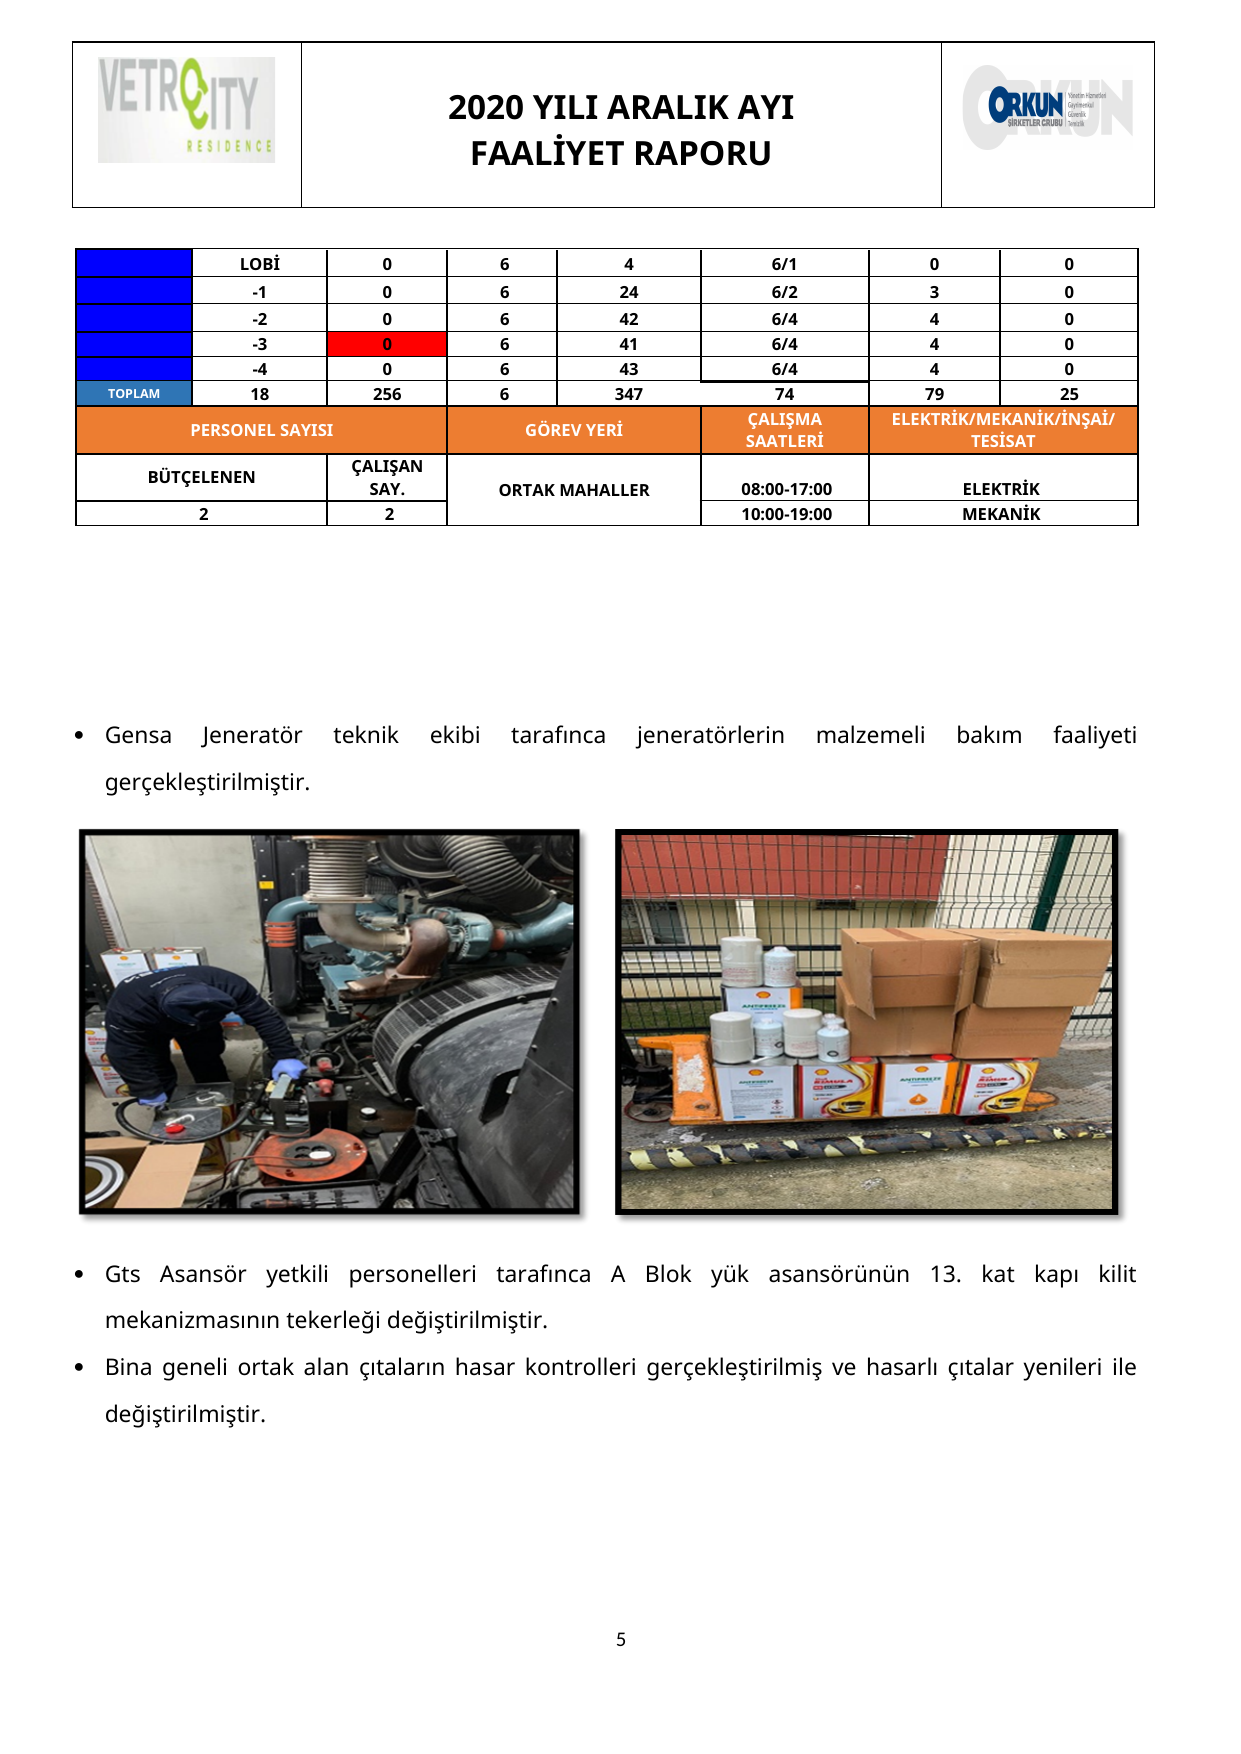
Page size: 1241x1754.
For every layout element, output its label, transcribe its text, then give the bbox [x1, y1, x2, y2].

table_cell BÜTÇELENEN [77, 455, 326, 500]
table_cell 41 [558, 332, 700, 356]
table_cell 0 [328, 332, 446, 356]
table_cell -4 [193, 357, 326, 380]
table_cell 0 [328, 357, 446, 380]
table_cell -2 [193, 304, 326, 331]
table_cell 6/4 [702, 332, 868, 356]
list Gts Asansör yetkili personelleri tarafınca A Blok yük asansörünün 13. kat kapı kilit mekanizmasının tekerleği değiştirilmiştir. [75, 1257, 1138, 1336]
table_cell ELEKTRİK/MEKANİK/İNŞAİ/TESİSAT [870, 407, 1137, 453]
table_cell 0 [328, 277, 446, 303]
table_cell MEKANİK [870, 501, 1137, 525]
list Bina geneli ortak alan çıtaların hasar kontrolleri gerçekleştirilmiş ve hasarlı çıtalar yenileri ile değiştirilmiştir. [75, 1351, 1138, 1429]
table_cell 6 [448, 381, 556, 405]
table_cell 347 [558, 381, 701, 405]
table_cell 4 [870, 304, 999, 331]
table_cell 6 [448, 332, 556, 356]
table_cell 6 [448, 357, 556, 380]
table_cell 0 [869, 249, 1000, 276]
table_cell 74 [701, 383, 868, 405]
table_cell 3 [870, 277, 999, 303]
table_cell 08:00-17:00 [702, 455, 868, 500]
table_cell 256 [328, 381, 446, 405]
table_cell 6 [448, 277, 556, 303]
table_cell 0 [1001, 277, 1137, 303]
table_cell 4 [557, 249, 701, 276]
picture [98, 57, 275, 163]
table_cell 42 [558, 304, 700, 331]
table_cell 10:00-19:00 [702, 501, 868, 525]
table_cell GÖREV YERİ [448, 407, 700, 453]
table_cell ÇALIŞMA SAATLERİ [702, 407, 868, 453]
table_cell [77, 250, 191, 276]
table_cell [77, 305, 191, 331]
table_cell 6 [447, 249, 557, 276]
table_cell ÇALIŞAN SAY. [328, 455, 446, 500]
table_cell 0 [1000, 249, 1137, 276]
table_cell -3 [193, 332, 326, 356]
table_cell 6/4 [702, 304, 868, 331]
table_cell 0 [1001, 357, 1137, 380]
table_cell ORTAK MAHALLER [448, 455, 700, 525]
table_cell TOPLAM [77, 381, 191, 405]
table_cell 43 [558, 357, 700, 380]
table_cell 6/1 [701, 249, 868, 276]
picture [962, 65, 1133, 150]
table_cell 0 [1001, 304, 1137, 331]
table_cell -1 [193, 277, 326, 303]
table_cell 0 [327, 249, 447, 276]
table_cell PERSONEL SAYISI [77, 407, 446, 453]
table_cell 2 [328, 502, 446, 525]
table_cell 25 [1001, 381, 1137, 405]
table_cell 4 [870, 357, 999, 380]
table_cell 79 [870, 381, 999, 405]
table_cell 6/2 [702, 277, 868, 303]
table_cell 0 [1001, 332, 1137, 356]
table_cell 2 [77, 502, 326, 525]
list Gensa Jeneratör teknik ekibi tarafınca jeneratörlerin malzemeli bakım faaliyeti gerçekleştirilmiştir. [75, 719, 1138, 797]
table_cell 6/4 [702, 357, 868, 380]
picture [75, 825, 593, 1228]
table_cell ELEKTRİK [870, 455, 1137, 500]
table_cell 6 [448, 304, 556, 331]
table_cell [77, 333, 191, 356]
table_cell 4 [870, 332, 999, 356]
table_cell 0 [328, 304, 446, 331]
table_cell 24 [558, 277, 700, 303]
table_cell [77, 278, 191, 303]
table_cell 18 [193, 381, 326, 405]
table_cell LOBİ [193, 249, 327, 276]
table_cell [77, 358, 191, 380]
picture [611, 826, 1132, 1228]
